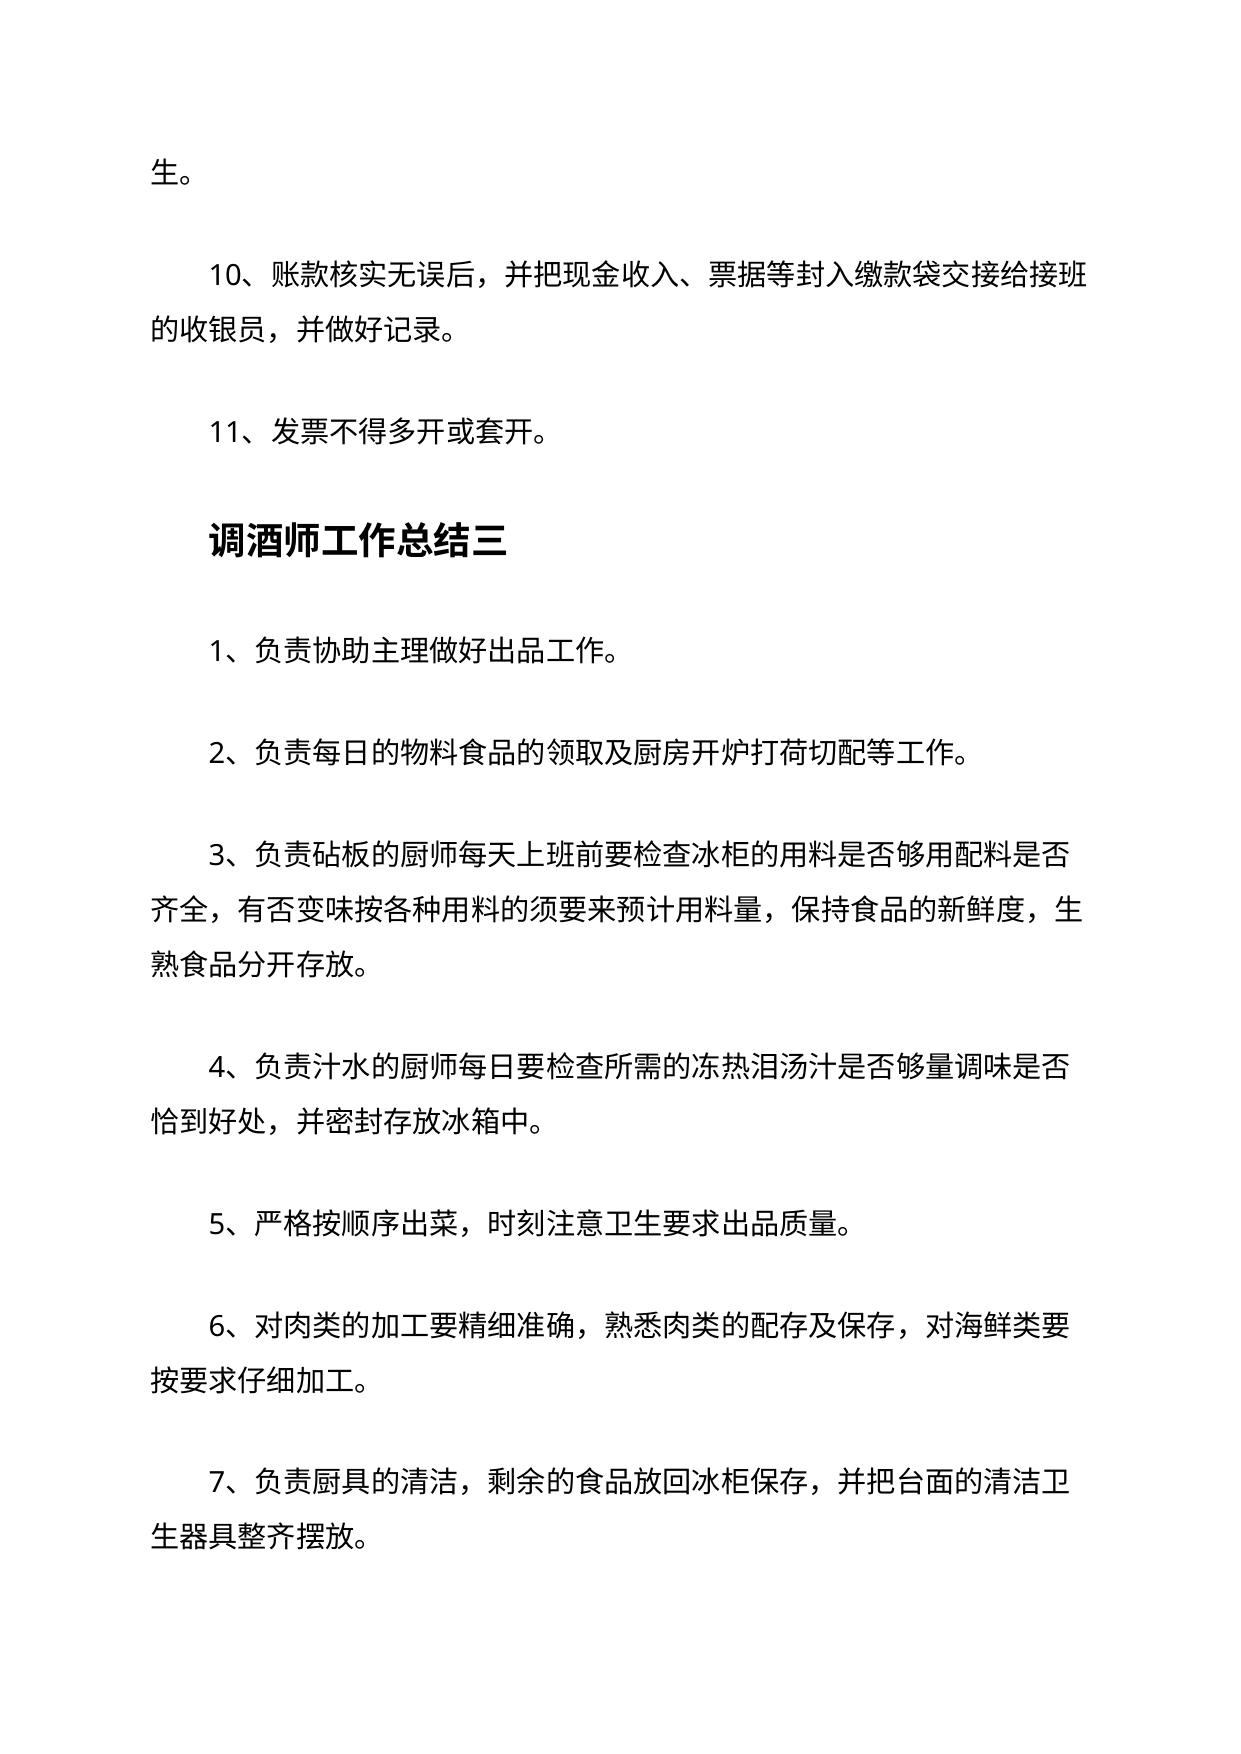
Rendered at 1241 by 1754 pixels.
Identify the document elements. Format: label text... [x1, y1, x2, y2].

text 2、负责每日的物料食品的领取及厨房开炉打荷切配等工作。 [150, 730, 1090, 772]
text 4、负责汁水的厨师每日要检查所需的冻热泪汤汁是否够量调味是否恰到好处，并密封存放冰箱中。 [150, 1043, 1090, 1141]
text 1、负责协助主理做好出品工作。 [150, 628, 1090, 670]
text 3、负责砧板的厨师每天上班前要检查冰柜的用料是否够用配料是否齐全，有否变味按各种用料的须要来预计用料量，保持食品的新鲜度，生熟食品分开存放。 [150, 832, 1090, 984]
text 5、严格按顺序出菜，时刻注意卫生要求出品质量。 [150, 1200, 1090, 1243]
text 调酒师工作总结三 [150, 511, 1090, 565]
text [150, 150, 1090, 192]
text 11、发票不得多开或套开。 [150, 408, 1090, 451]
text 7、负责厨具的清洁，剩余的食品放回冰柜保存，并把台面的清洁卫生器具整齐摆放。 [150, 1459, 1090, 1556]
text 10、账款核实无误后，并把现金收入、票据等封入缴款袋交接给接班的收银员，并做好记录。 [150, 252, 1090, 349]
text 6、对肉类的加工要精细准确，熟悉肉类的配存及保存，对海鲜类要按要求仔细加工。 [150, 1302, 1090, 1399]
